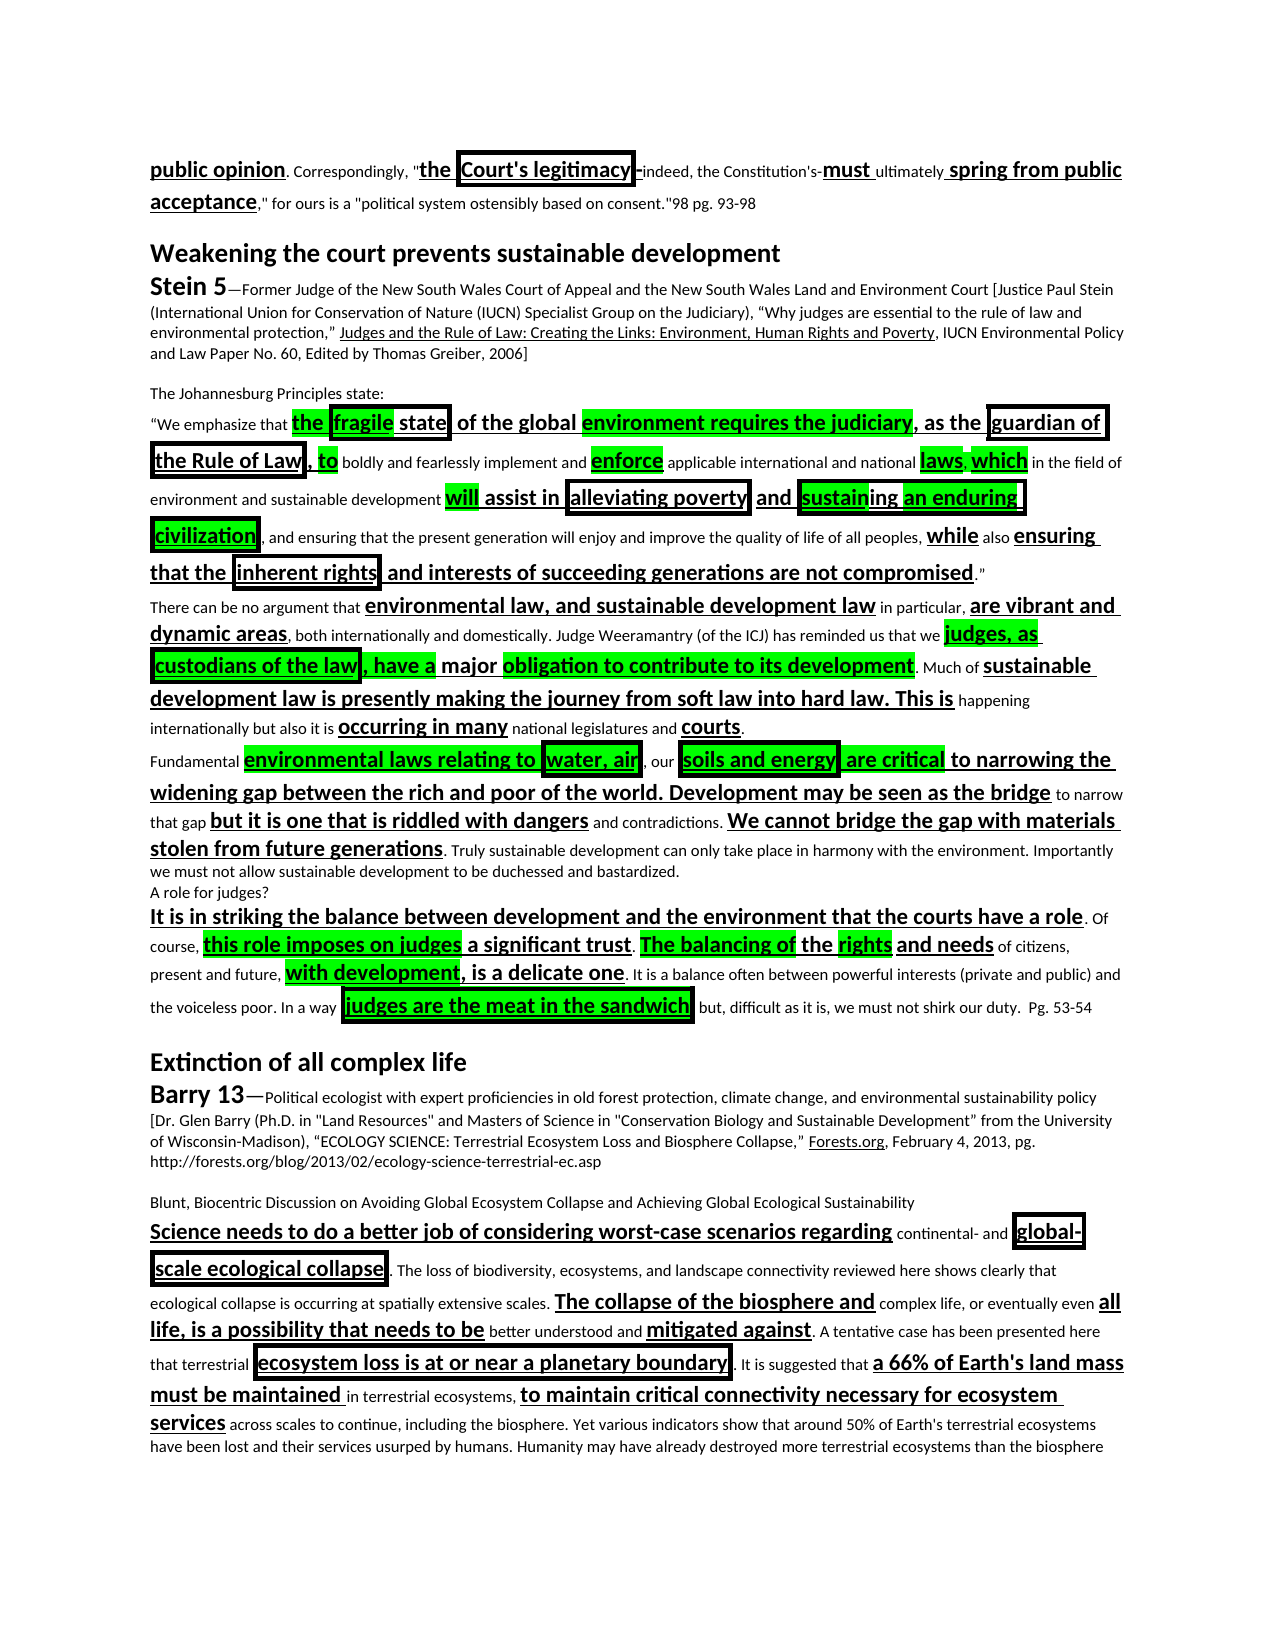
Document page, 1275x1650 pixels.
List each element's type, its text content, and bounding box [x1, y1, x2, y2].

text It is in striking the balance between development and the environment that the courts have a role. Of course, this role imposes on judges a significant trust. The balancing of the rights and needs of citizens, present and future, with development, is a delicate one. It is a balance often between powerful interests (private and public) and the voiceless poor. In a way judges are the meat in the sandwich but, difficult as it is, we must not shirk our duty. Pg. 53-54 [150, 902, 1125, 1024]
text Fundamental environmental laws relating to water, air, our soils and energy are critical to narrowing the widening gap between the rich and poor of the world. Development may be seen as the bridge to narrow that gap but it is one that is riddled with dangers and contradictions. We cannot bridge the gap with materials stolen from future generations. Truly sustainable development can only take place in harmony with the environment. Importantly we must not allow sustainable development to be duchessed and bastardized. [150, 740, 1125, 882]
text Blunt, Biocentric Discussion on Avoiding Global Ecosystem Collapse and Achieving Global Ecological Sustainability [150, 1192, 1125, 1212]
text A role for judges? [150, 882, 1125, 902]
subtitle Extinction of all complex life [150, 1045, 1125, 1078]
text There can be no argument that environmental law, and sustainable development law in particular, are vibrant and dynamic areas, both internationally and domestically. Judge Weeramantry (of the ICJ) has reminded us that we judges, as custodians of the law, have a major obligation to contribute to its development. Much of sustainable development law is presently making the journey from soft law into hard law. This is happening internationally but also it is occurring in many national legislatures and courts. [150, 591, 1125, 740]
text Stein 5—Former Judge of the New South Wales Court of Appeal and the New South Wales Land and Environment Court [Justice Paul Stein (International Union for Conservation of Nature (IUCN) Specialist Group on the Judiciary), “Why judges are essential to the rule of law and environmental protection,” Judges and the Rule of Law: Creating the Links: Environment, Human Rights and Poverty, IUCN Environmental Policy and Law Paper No. 60, Edited by Thomas Greiber, 2006] [150, 269, 1125, 363]
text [150, 150, 1125, 215]
subtitle Weakening the court prevents sustainable development [150, 236, 1125, 269]
text The Johannesburg Principles state: [150, 383, 1125, 404]
text “We emphasize that the fragile state of the global environment requires the judiciary, as the guardian of the Rule of Law, to boldly and fearlessly implement and enforce applicable international and national laws, which in the field of environment and sustainable development will assist in alleviating poverty and sustaining an enduring civilization, and ensuring that the present generation will enjoy and improve the quality of life of all peoples, while also ensuring that the inherent rights and interests of succeeding generations are not compromised.” [150, 404, 1125, 591]
text Barry 13—Political ecologist with expert proficiencies in old forest protection, climate change, and environmental sustainability policy [Dr. Glen Barry (Ph.D. in "Land Resources" and Masters of Science in "Conservation Biology and Sustainable Development” from the University of Wisconsin-Madison), “ECOLOGY SCIENCE: Terrestrial Ecosystem Loss and Biosphere Collapse,” Forests.org, February 4, 2013, pg. http://forests.org/blog/2013/02/ecology-science-terrestrial-ec.asp [150, 1078, 1125, 1172]
